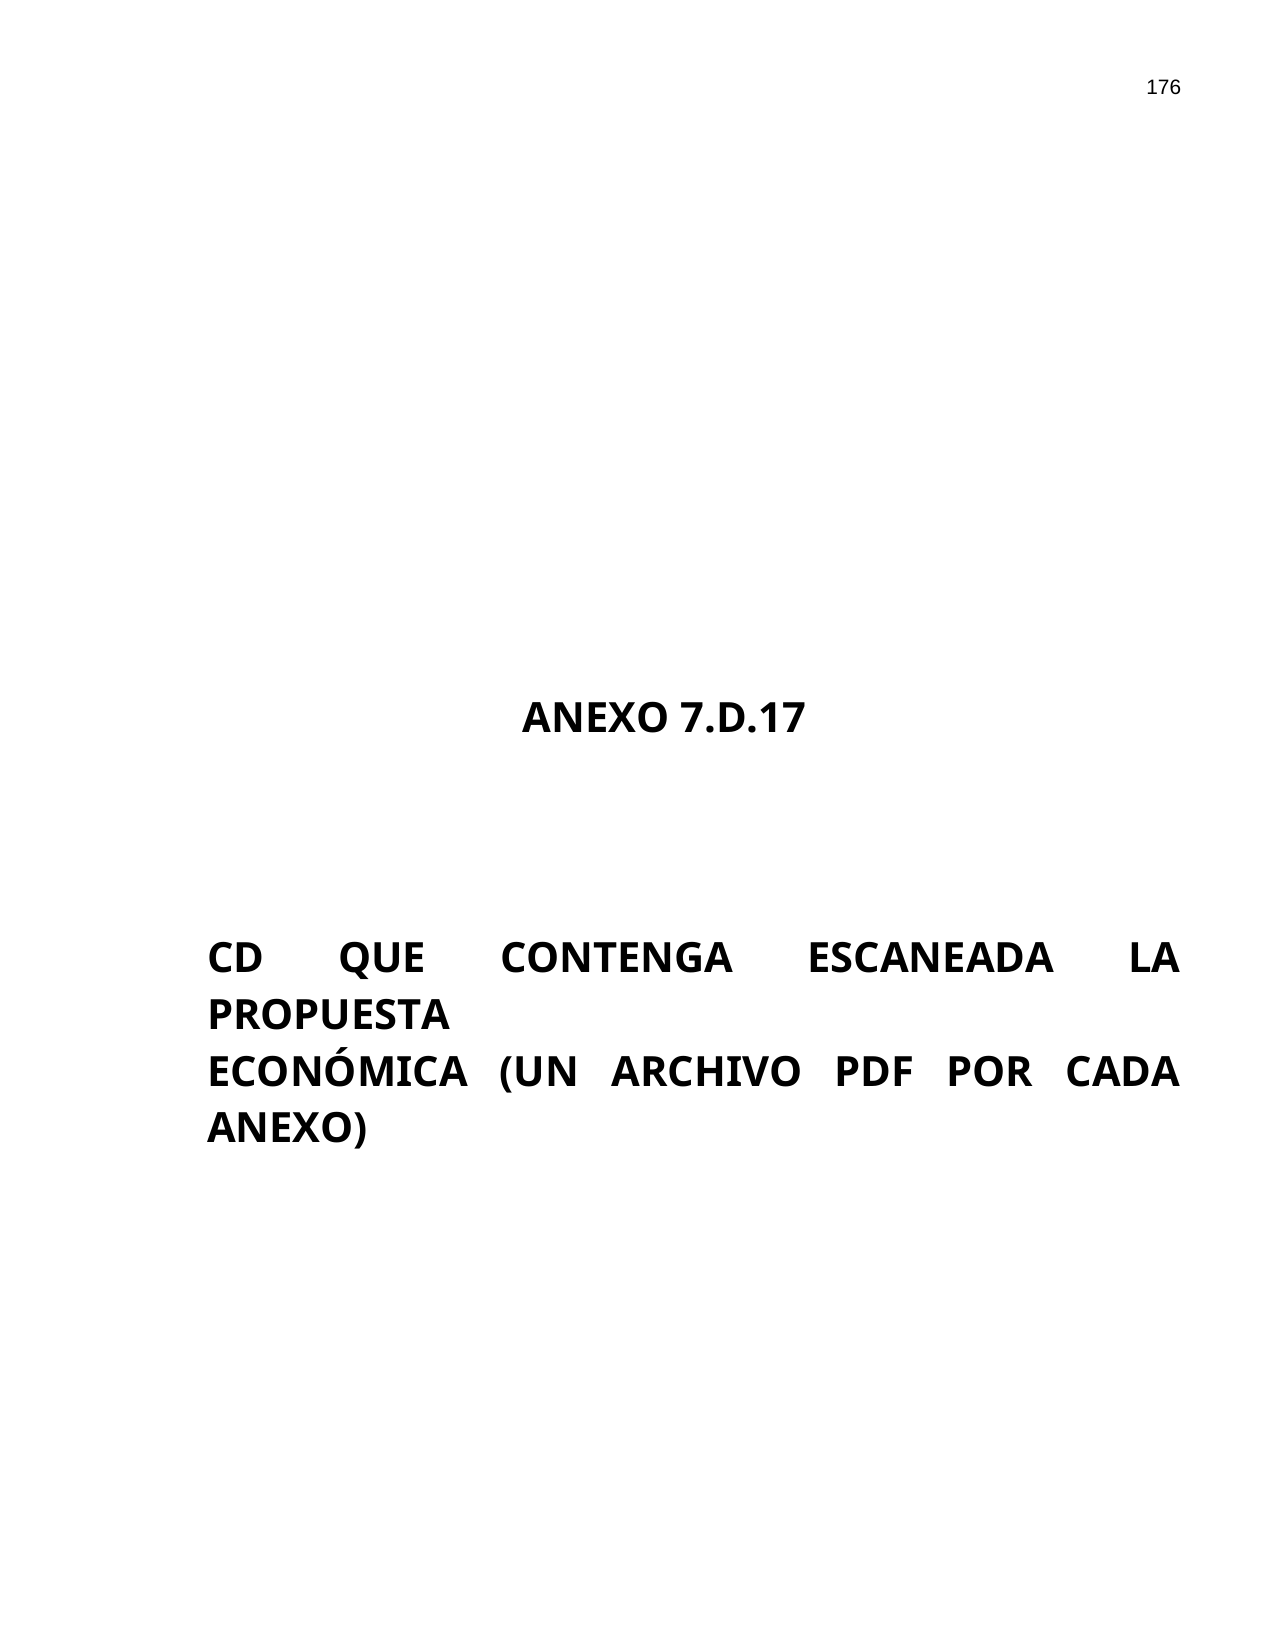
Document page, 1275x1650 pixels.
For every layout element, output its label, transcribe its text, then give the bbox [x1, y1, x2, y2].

text ANEXO 7.D.17 [148, 688, 1181, 745]
text CD QUE CONTENGA ESCANEADA LA PROPUESTA [207, 928, 1181, 1041]
text ECONÓMICA (UN ARCHIVO PDF POR CADA ANEXO) [207, 1041, 1181, 1155]
